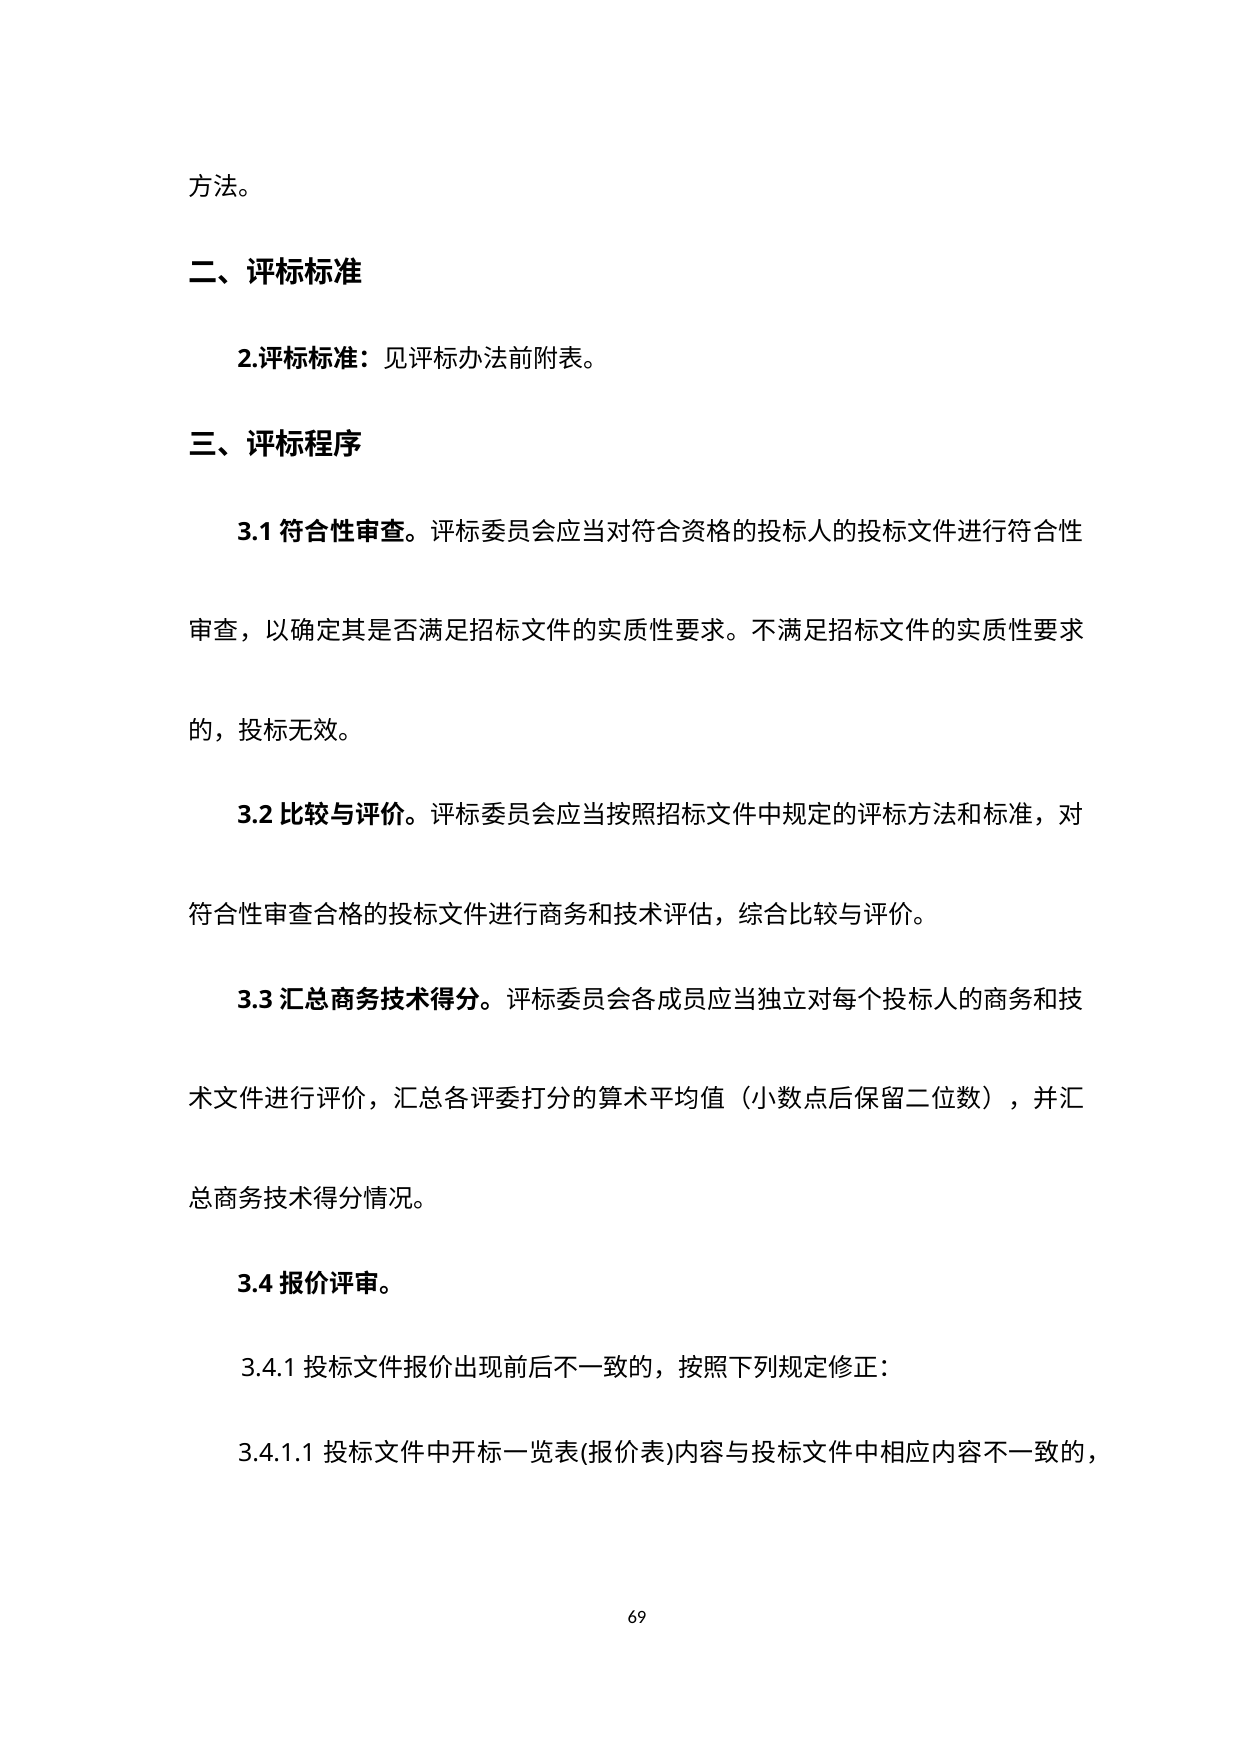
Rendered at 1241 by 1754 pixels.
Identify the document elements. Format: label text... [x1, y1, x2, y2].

text 二、评标标准 [188, 236, 1086, 302]
text 3.4 报价评审。 [188, 1248, 1086, 1314]
text 2.评标标准：见评标办法前附表。 [188, 324, 1086, 390]
text 3.1 符合性审查。评标委员会应当对符合资格的投标人的投标文件进行符合性审查，以确定其是否满足招标文件的实质性要求。不满足招标文件的实质性要求的，投标无效。 [188, 496, 1086, 762]
text 3.4.1 投标文件报价出现前后不一致的，按照下列规定修正： [188, 1333, 1086, 1399]
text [188, 1417, 1086, 1484]
text 三、评标程序 [188, 408, 1086, 475]
text 3.2 比较与评价。评标委员会应当按照招标文件中规定的评标方法和标准，对符合性审查合格的投标文件进行商务和技术评估，综合比较与评价。 [188, 780, 1086, 946]
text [188, 151, 1086, 218]
text 3.3 汇总商务技术得分。评标委员会各成员应当独立对每个投标人的商务和技术文件进行评价，汇总各评委打分的算术平均值（小数点后保留二位数），并汇总商务技术得分情况。 [188, 964, 1086, 1230]
